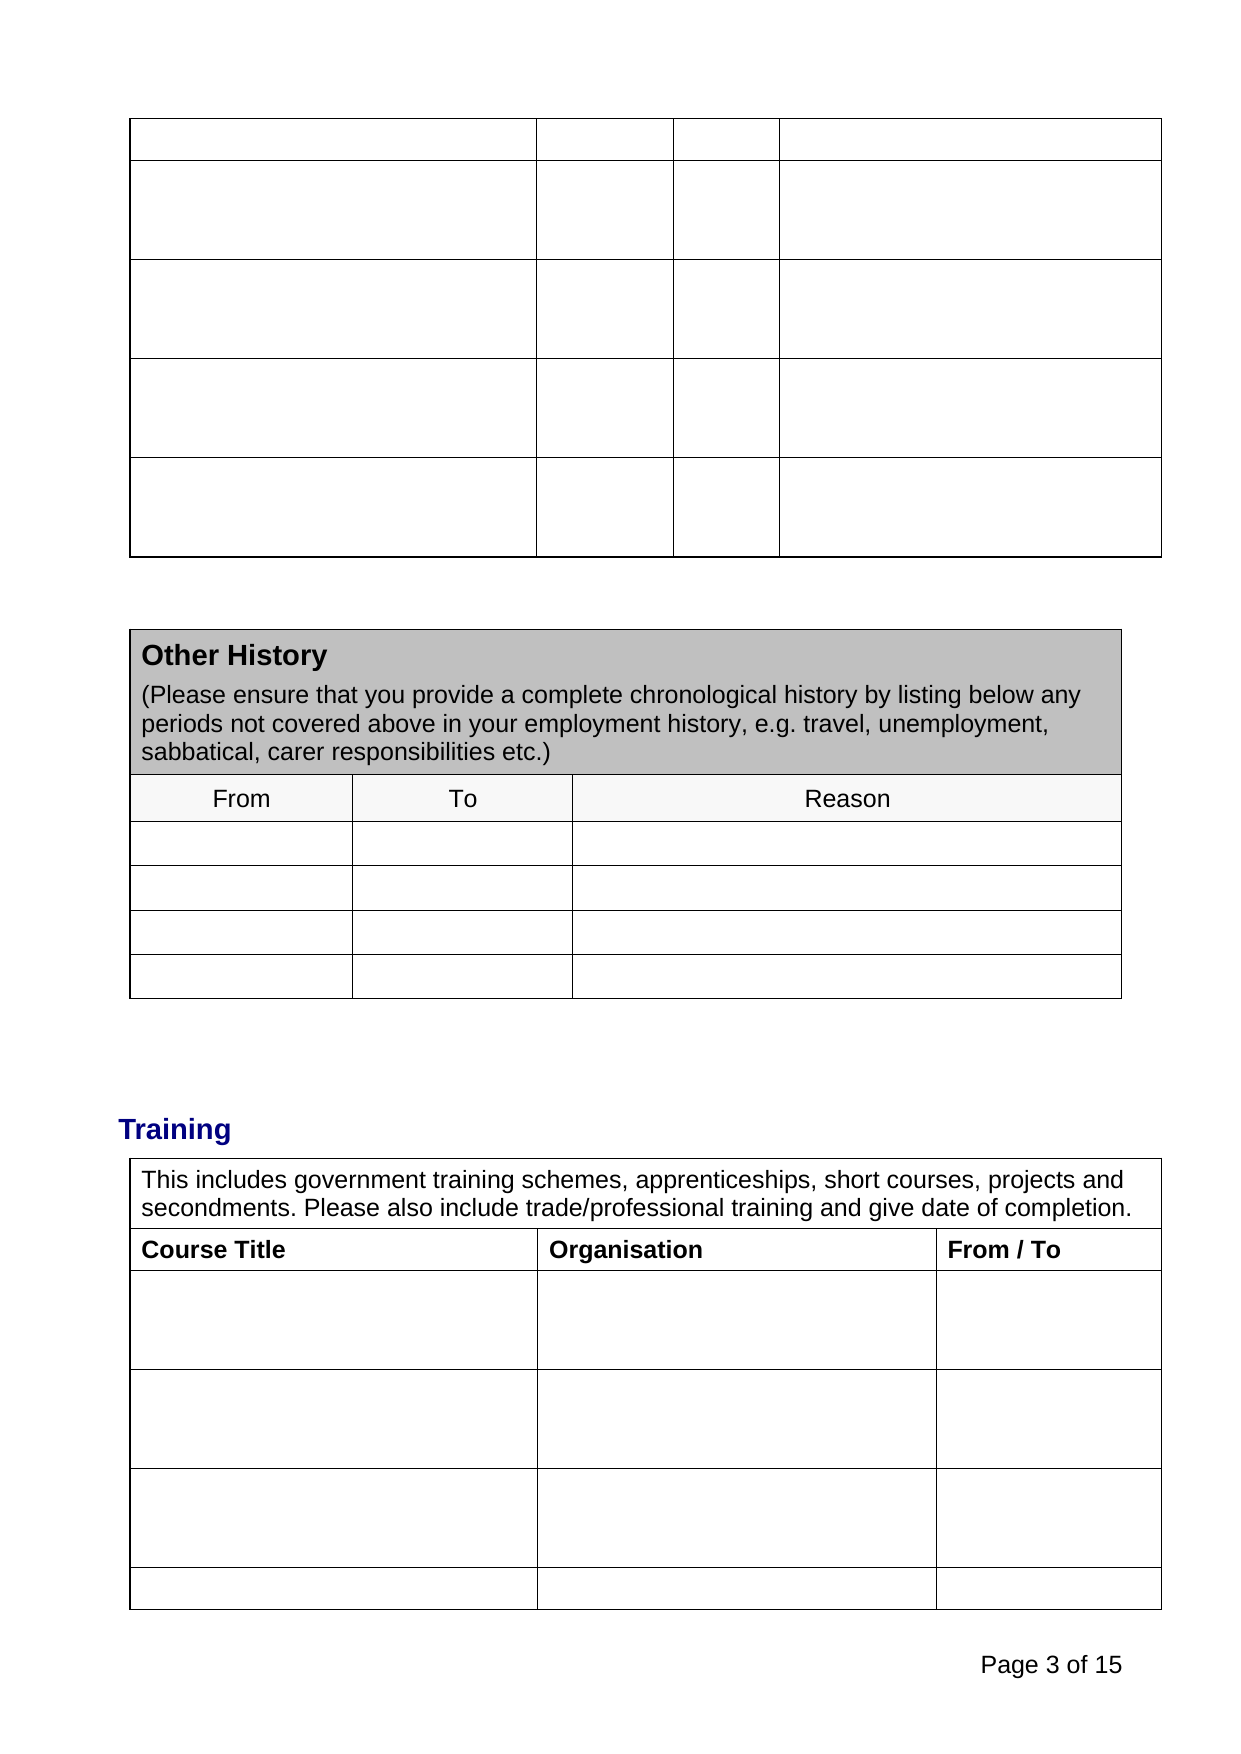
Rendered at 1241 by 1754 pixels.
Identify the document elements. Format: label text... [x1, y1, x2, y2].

table_cell [131, 1469, 537, 1567]
table_cell From / To [937, 1229, 1161, 1270]
table_cell [538, 1469, 936, 1567]
table_cell [537, 359, 673, 457]
table_cell Organisation [538, 1229, 936, 1270]
table_header This includes government training schemes, apprenticeships, short courses, projects and secondments. Please also include trade/professional training and give date of completion. [131, 1159, 1161, 1228]
table_cell [131, 1568, 537, 1609]
table_cell [537, 161, 673, 259]
table_cell From [131, 775, 352, 821]
table_cell [674, 458, 779, 556]
table_cell [674, 119, 779, 160]
table_cell [353, 822, 572, 865]
table_cell [131, 911, 352, 954]
table_cell Reason [573, 775, 1121, 821]
table_cell [131, 1370, 537, 1468]
table_header Other History (Please ensure that you provide a complete chronological history by listing below any periods not covered above in your employment history, e.g. travel, unemployment, sabbatical, carer responsibilities etc.) [131, 630, 1121, 774]
table_cell [538, 1271, 936, 1369]
table_cell [353, 866, 572, 909]
table_cell [780, 260, 1161, 358]
table_cell [674, 161, 779, 259]
table_cell [937, 1370, 1161, 1468]
table_cell [537, 119, 673, 160]
table_cell [131, 359, 536, 457]
table_cell [131, 260, 536, 358]
subtitle Training [118, 1112, 1122, 1145]
table_cell [573, 822, 1121, 865]
table_cell [674, 359, 779, 457]
table_cell [937, 1568, 1161, 1609]
table_cell [780, 119, 1161, 160]
table_cell [131, 161, 536, 259]
table_cell [573, 866, 1121, 909]
table_cell [131, 822, 352, 865]
table_cell [538, 1568, 936, 1609]
table_cell [780, 359, 1161, 457]
table_cell [937, 1469, 1161, 1567]
table_cell [780, 161, 1161, 259]
table_cell [537, 260, 673, 358]
table_cell Course Title [131, 1229, 537, 1270]
table_cell [937, 1271, 1161, 1369]
table_cell [131, 866, 352, 909]
table_cell [780, 458, 1161, 556]
table_cell [131, 119, 536, 160]
table_cell [537, 458, 673, 556]
table_cell [131, 458, 536, 556]
table_cell [674, 260, 779, 358]
table_cell [353, 955, 572, 998]
table_cell [573, 955, 1121, 998]
table_cell [131, 955, 352, 998]
table_cell [353, 911, 572, 954]
table_cell To [353, 775, 572, 821]
table_cell [538, 1370, 936, 1468]
table_cell [573, 911, 1121, 954]
table_cell [131, 1271, 537, 1369]
